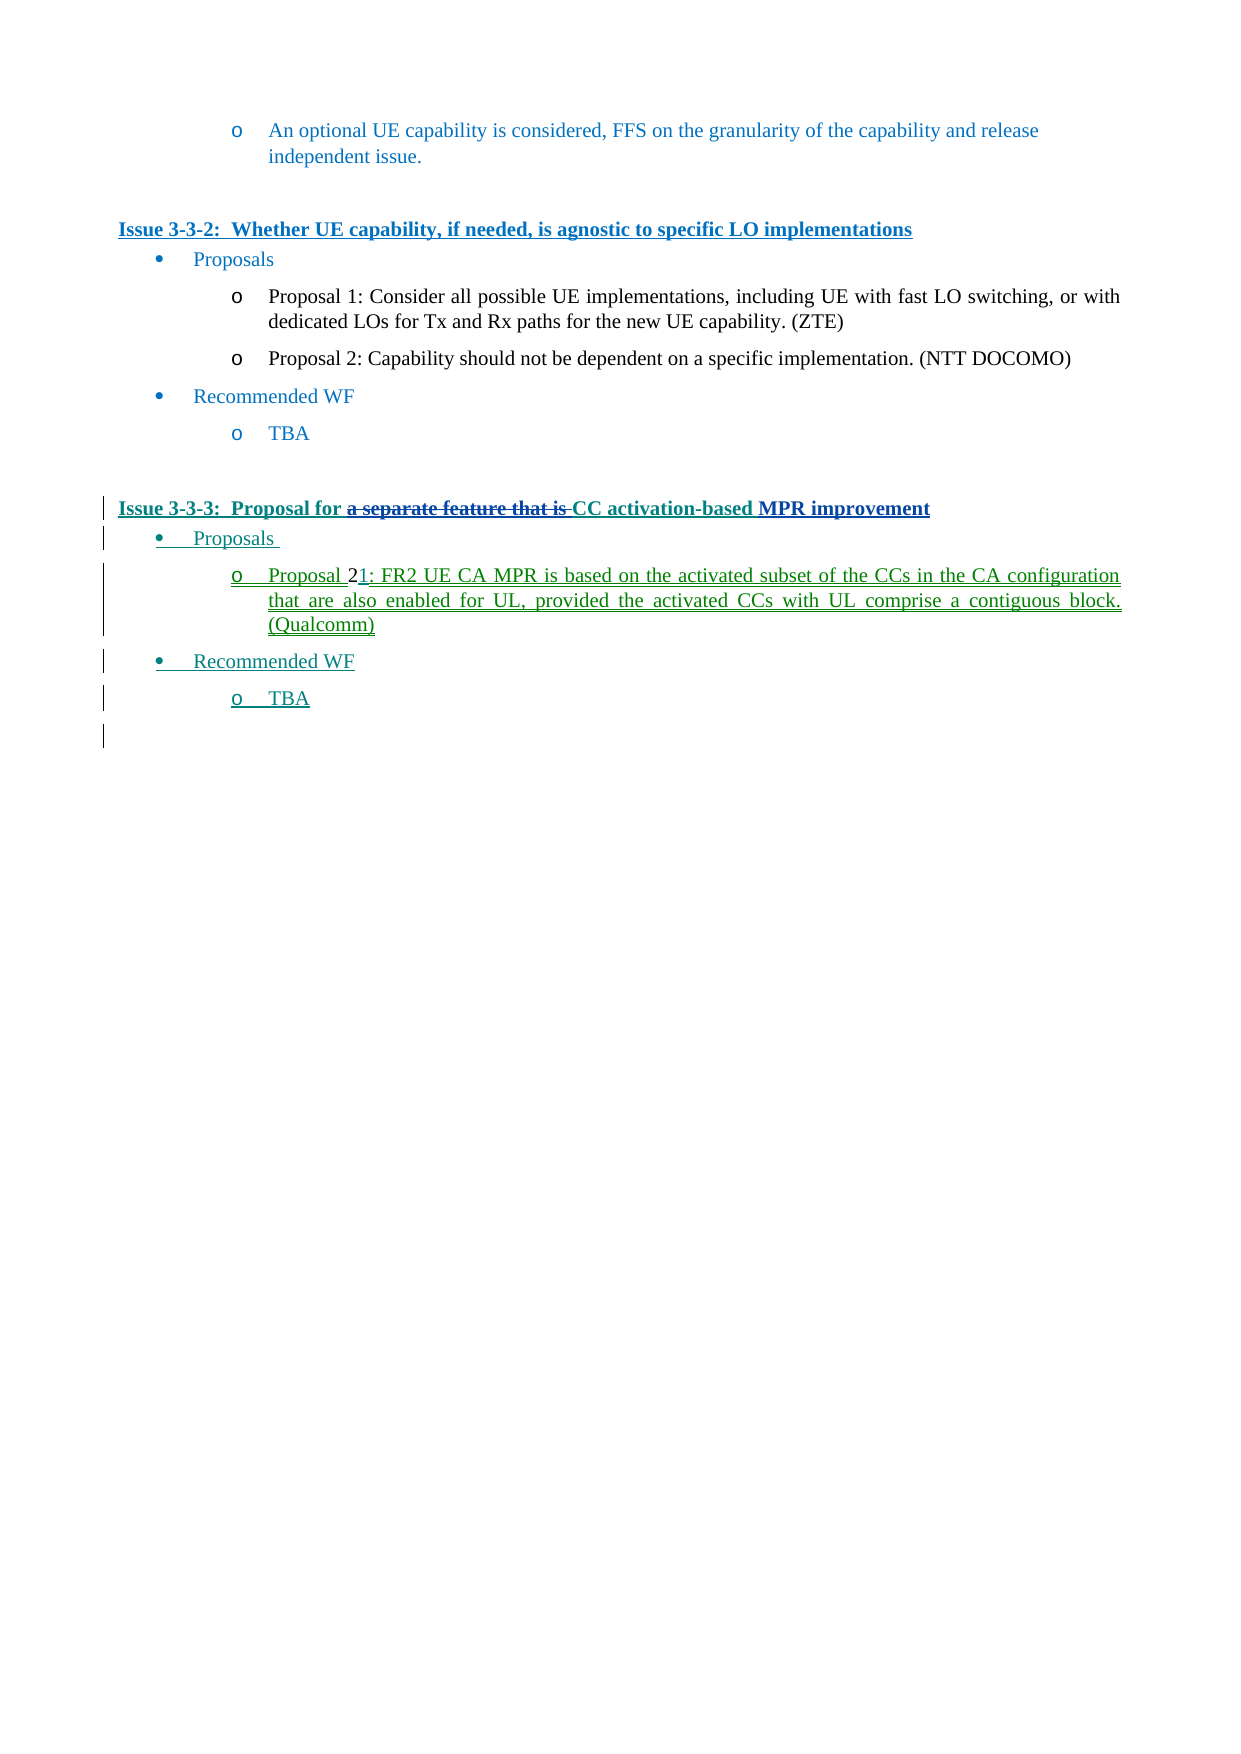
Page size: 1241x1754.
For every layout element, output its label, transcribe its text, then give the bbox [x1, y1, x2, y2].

list TBA [231, 421, 1122, 447]
list An optional UE capability is considered, FFS on the granularity of the capability and release independent issue. [231, 118, 1122, 168]
list Proposals [156, 247, 1122, 271]
list Recommended WF [156, 384, 1122, 408]
subtitle Issue 3-3-2: Whether UE capability, if needed, is agnostic to specific LO implementations [118, 217, 1122, 241]
list Proposal 1: Consider all possible UE implementations, including UE with fast LO switching, or with dedicated LOs for Tx and Rx paths for the new UE capability. (ZTE) [231, 284, 1122, 333]
list Proposal 2: Capability should not be dependent on a specific implementation. (NTT DOCOMO) [231, 346, 1122, 372]
